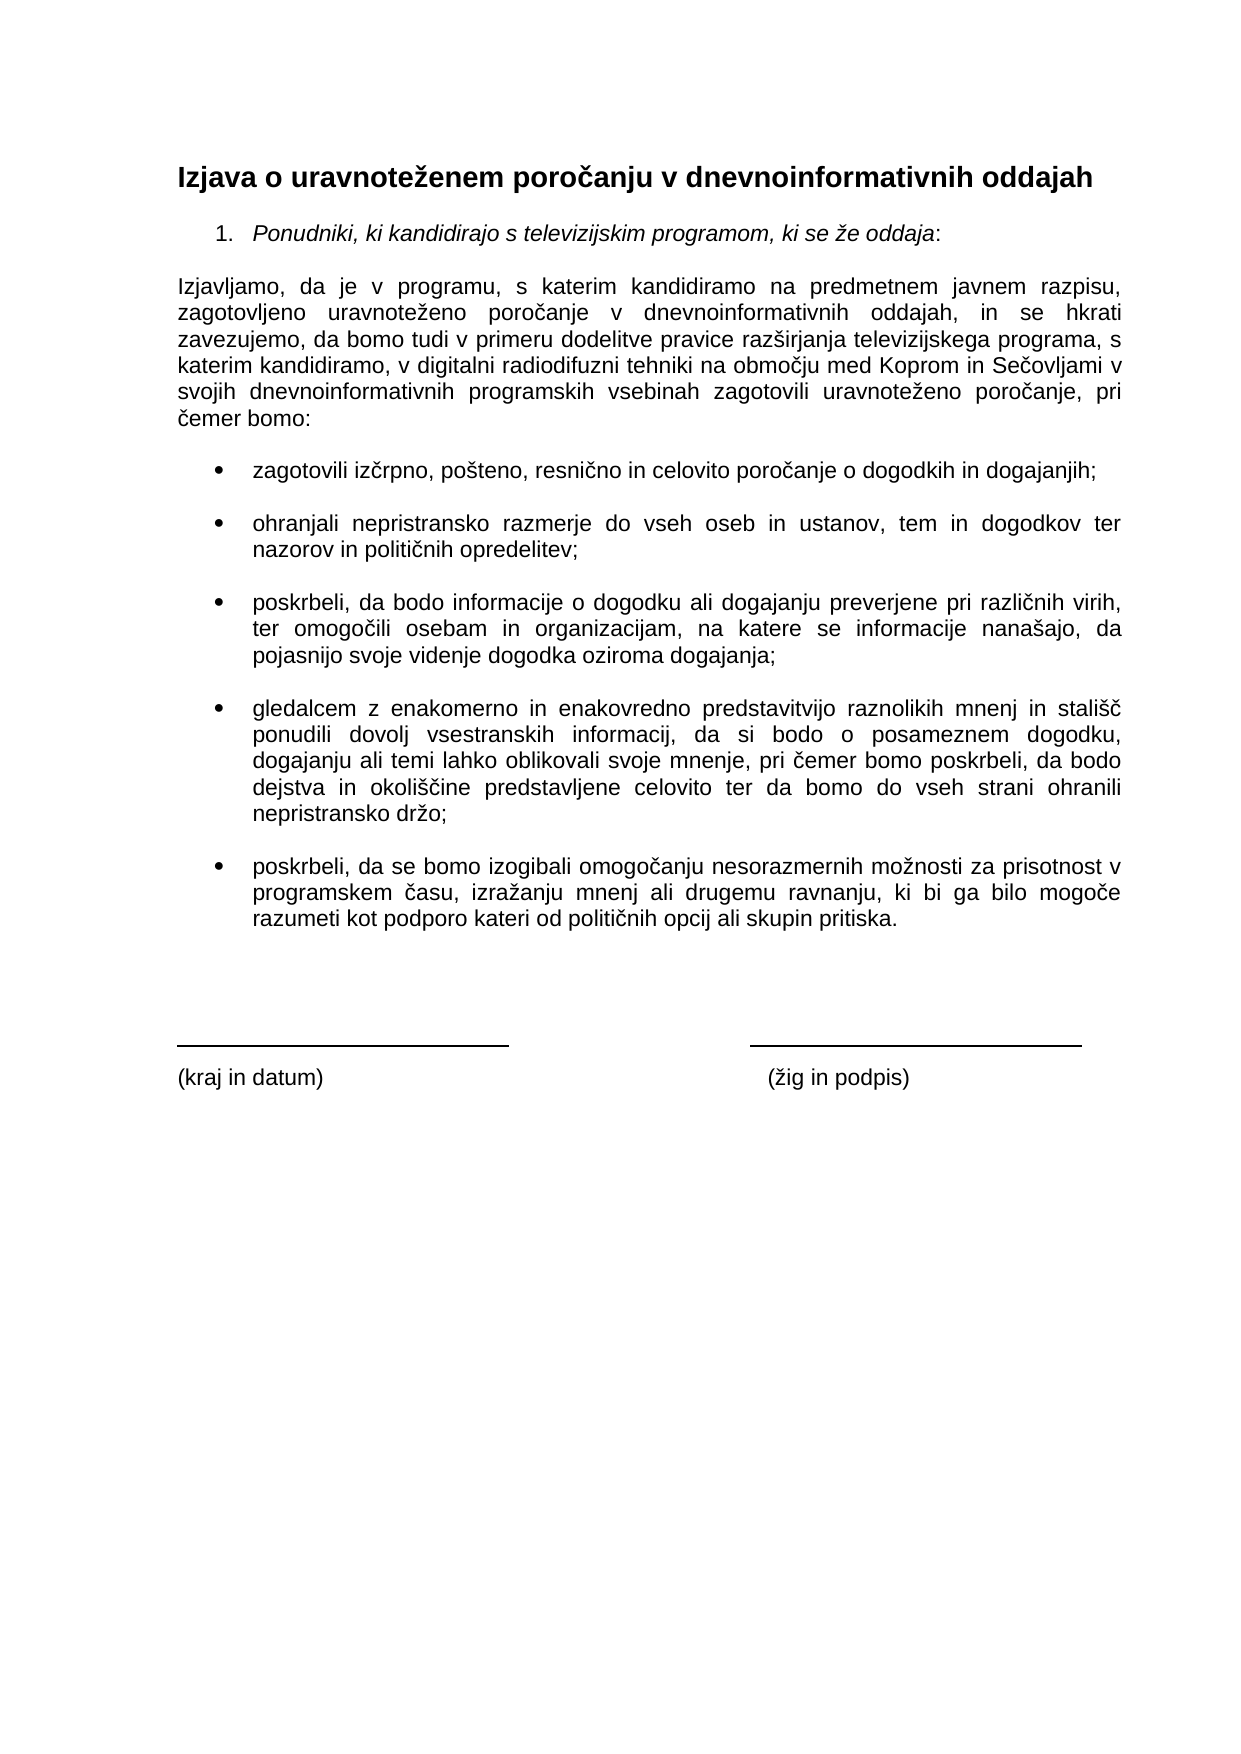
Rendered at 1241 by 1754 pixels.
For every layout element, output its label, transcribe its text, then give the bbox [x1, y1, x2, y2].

text (kraj in datum) (žig in podpis) [177, 1063, 1122, 1090]
text Izjavljamo, da je v programu, s katerim kandidiramo na predmetnem javnem razpisu, zagotovljeno uravnoteženo poročanje v dnevnoinformativnih oddajah, in se hkrati zavezujemo, da bomo tudi v primeru dodelitve pravice razširjanja televizijskega programa, s katerim kandidiramo, v digitalni radiodifuzni tehniki na območju med Koprom in Sečovljami v svojih dnevnoinformativnih programskih vsebinah zagotovili uravnoteženo poročanje, pri čemer bomo: [177, 273, 1122, 431]
list zagotovili izčrpno, pošteno, resnično in celovito poročanje o dogodkih in dogajanjih; [215, 457, 1122, 484]
list ohranjali nepristransko razmerje do vseh oseb in ustanov, tem in dogodkov ter nazorov in političnih opredelitev; [215, 510, 1122, 563]
list Ponudniki, ki kandidirajo s televizijskim programom, ki se že oddaja: [215, 220, 1122, 246]
text Izjava o uravnoteženem poročanju v dnevnoinformativnih oddajah [177, 160, 1122, 194]
list poskrbeli, da se bomo izogibali omogočanju nesorazmernih možnosti za prisotnost v programskem času, izražanju mnenj ali drugemu ravnanju, ki bi ga bilo mogoče razumeti kot podporo kateri od političnih opcij ali skupin pritiska. [215, 853, 1122, 932]
list poskrbeli, da bodo informacije o dogodku ali dogajanju preverjene pri različnih virih, ter omogočili osebam in organizacijam, na katere se informacije nanašajo, da pojasnijo svoje videnje dogodka oziroma dogajanja; [215, 589, 1122, 668]
list gledalcem z enakomerno in enakovredno predstavitvijo raznolikih mnenj in stališč ponudili dovolj vsestranskih informacij, da si bodo o posameznem dogodku, dogajanju ali temi lahko oblikovali svoje mnenje, pri čemer bomo poskrbeli, da bodo dejstva in okoliščine predstavljene celovito ter da bomo do vseh strani ohranili nepristransko držo; [215, 694, 1122, 826]
